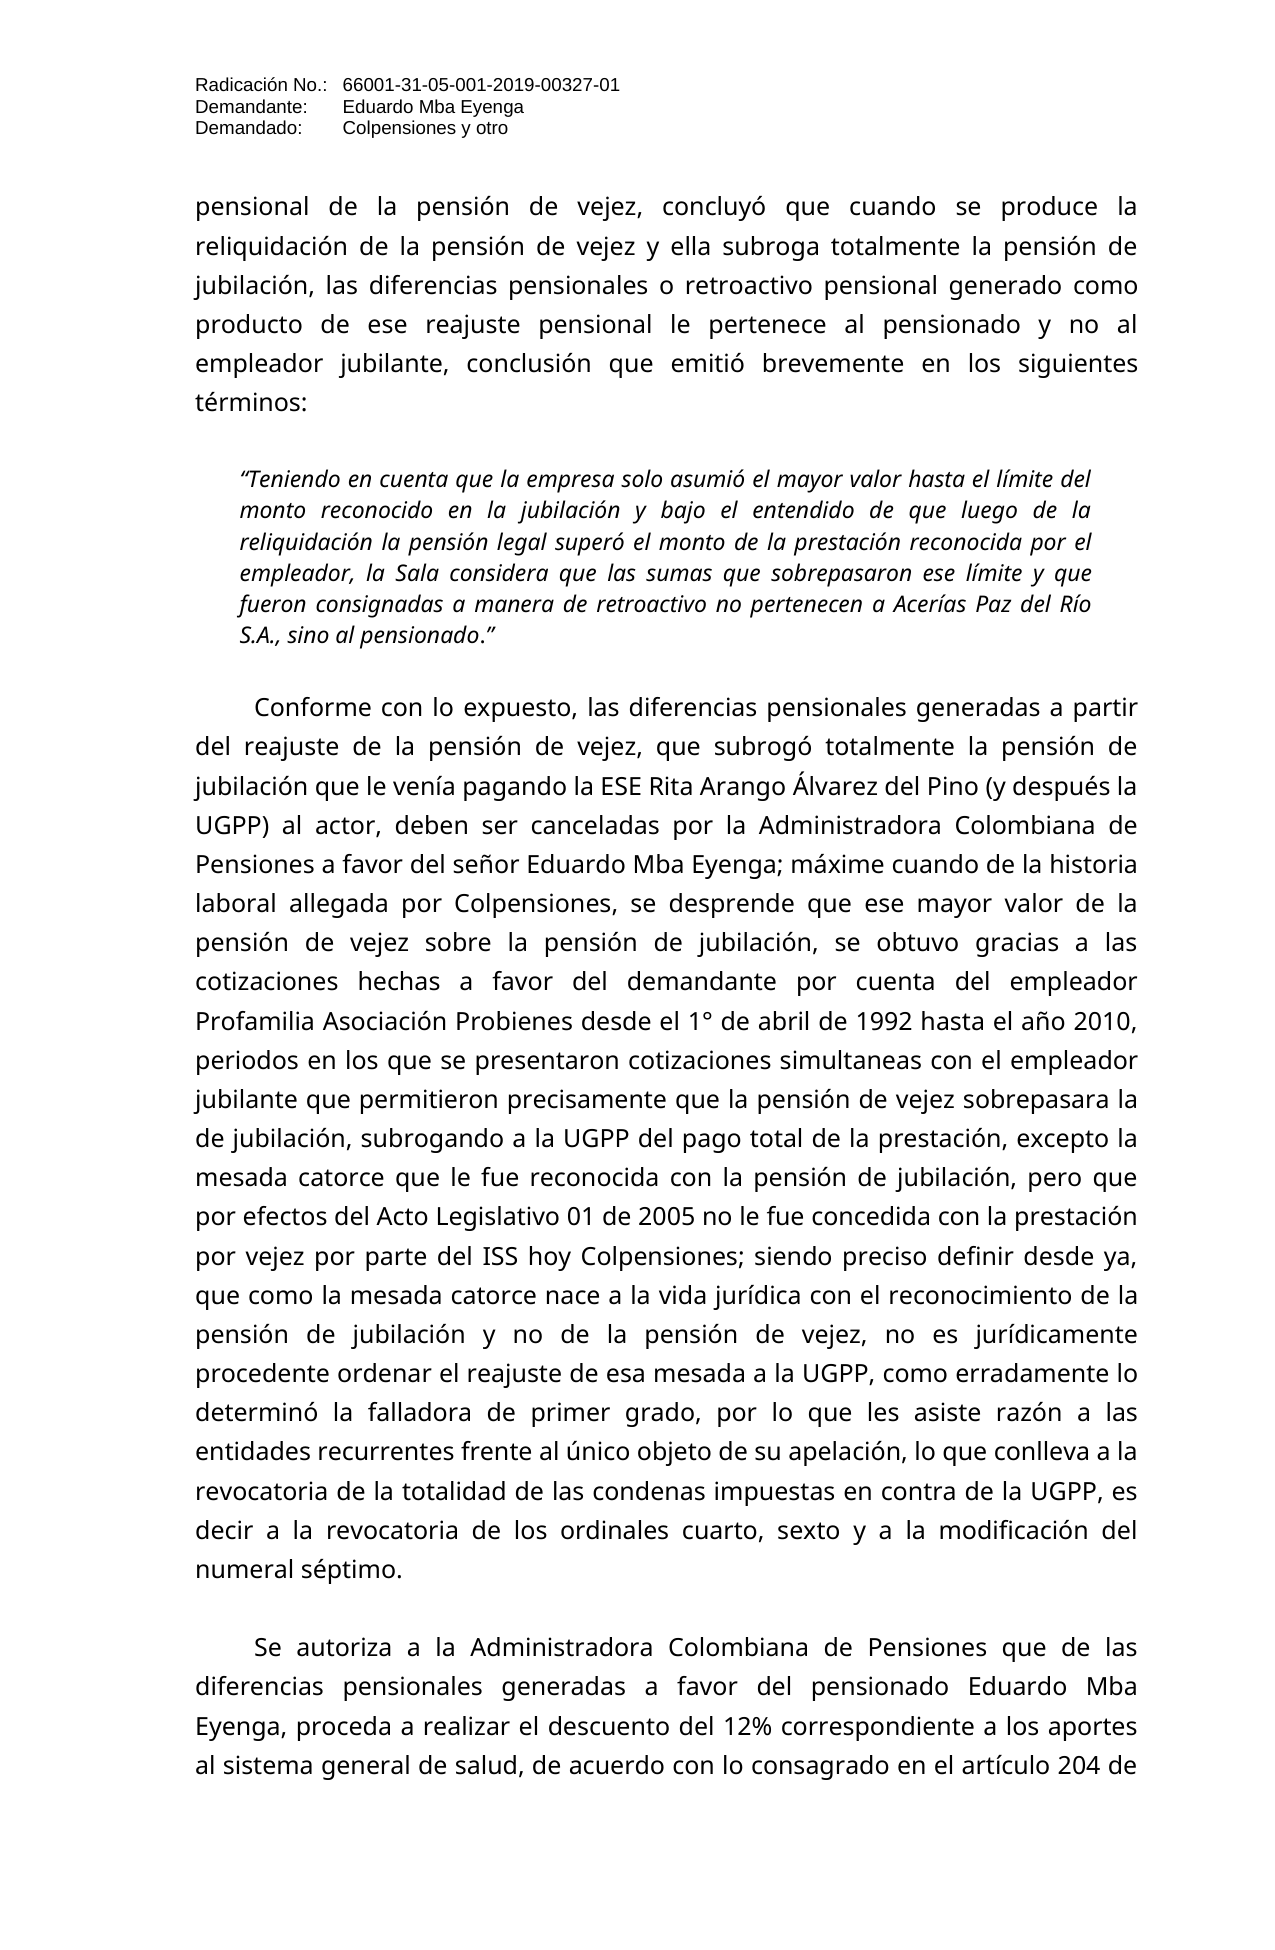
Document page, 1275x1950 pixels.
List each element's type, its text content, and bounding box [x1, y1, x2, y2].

text Conforme con lo expuesto, las diferencias pensionales generadas a partir del reajuste de la pensión de vejez, que subrogó totalmente la pensión de jubilación que le venía pagando la ESE Rita Arango Álvarez del Pino (y después la UGPP) al actor, deben ser canceladas por la Administradora Colombiana de Pensiones a favor del señor Eduardo Mba Eyenga; máxime cuando de la historia laboral allegada por Colpensiones, se desprende que ese mayor valor de la pensión de vejez sobre la pensión de jubilación, se obtuvo gracias a las cotizaciones hechas a favor del demandante por cuenta del empleador Profamilia Asociación Probienes desde el 1° de abril de 1992 hasta el año 2010, periodos en los que se presentaron cotizaciones simultaneas con el empleador jubilante que permitieron precisamente que la pensión de vejez sobrepasara la de jubilación, subrogando a la UGPP del pago total de la prestación, excepto la mesada catorce que le fue reconocida con la pensión de jubilación, pero que por efectos del Acto Legislativo 01 de 2005 no le fue concedida con la prestación por vejez por parte del ISS hoy Colpensiones; siendo preciso definir desde ya, que como la mesada catorce nace a la vida jurídica con el reconocimiento de la pensión de jubilación y no de la pensión de vejez, no es jurídicamente procedente ordenar el reajuste de esa mesada a la UGPP, como erradamente lo determinó la falladora de primer grado, por lo que les asiste razón a las entidades recurrentes frente al único objeto de su apelación, lo que conlleva a la revocatoria de la totalidad de las condenas impuestas en contra de la UGPP, es decir a la revocatoria de los ordinales cuarto, sexto y a la modificación del numeral séptimo. [195, 690, 1139, 1586]
text “Teniendo en cuenta que la empresa solo asumió el mayor valor hasta el límite del monto reconocido en la jubilación y bajo el entendido de que luego de la reliquidación la pensión legal superó el monto de la prestación reconocida por el empleador, la Sala considera que las sumas que sobrepasaron ese límite y que fueron consignadas a manera de retroactivo no pertenecen a Acerías Paz del Río S.A., sino al pensionado.” [239, 463, 1095, 651]
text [195, 189, 1139, 419]
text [195, 1630, 1139, 1781]
